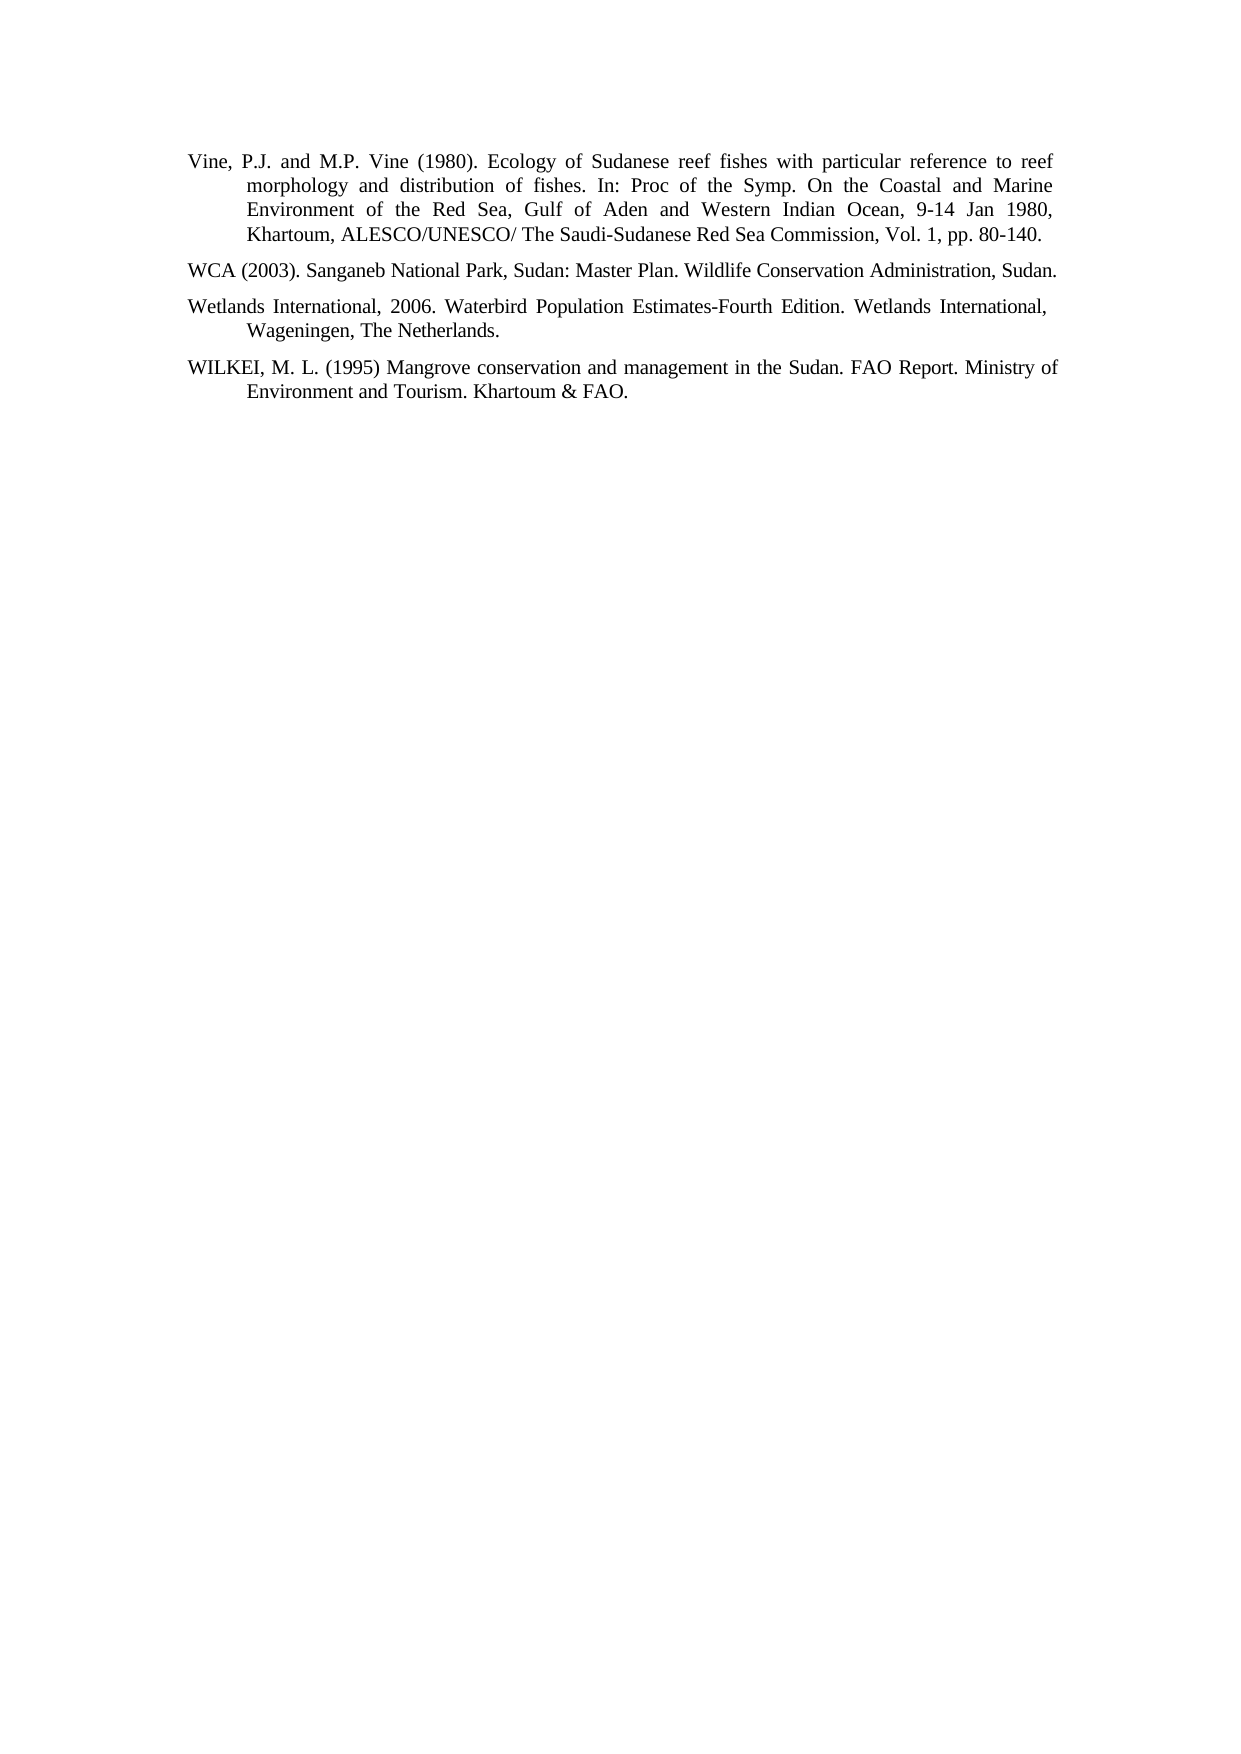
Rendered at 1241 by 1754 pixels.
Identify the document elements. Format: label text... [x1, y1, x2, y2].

text Wageningen, The Netherlands. [246, 318, 1069, 342]
text Vine, P.J. and M.P. Vine (1980). Ecology of Sudanese reef fishes with particular reference to reef morphology and distribution of fishes. In: Proc of the Symp. On the Coastal and Marine Environment of the Red Sea, Gulf of Aden and Western Indian Ocean, 9-14 Jan 1980, Khartoum, ALESCO/UNESCO/ The Saudi-Sudanese Red Sea Commission, Vol. 1, pp. 80-140. [187, 149, 1054, 246]
text WCA (2003). Sanganeb National Park, Sudan: Master Plan. Wildlife Conservation Administration, Sudan. Wetlands International, 2006. Waterbird Population Estimates-Fourth Edition. Wetlands International, [187, 246, 1069, 318]
text WILKEI, M. L. (1995) Mangrove conservation and management in the Sudan. FAO Report. Ministry of Environment and Tourism. Khartoum & FAO. [187, 355, 1058, 403]
